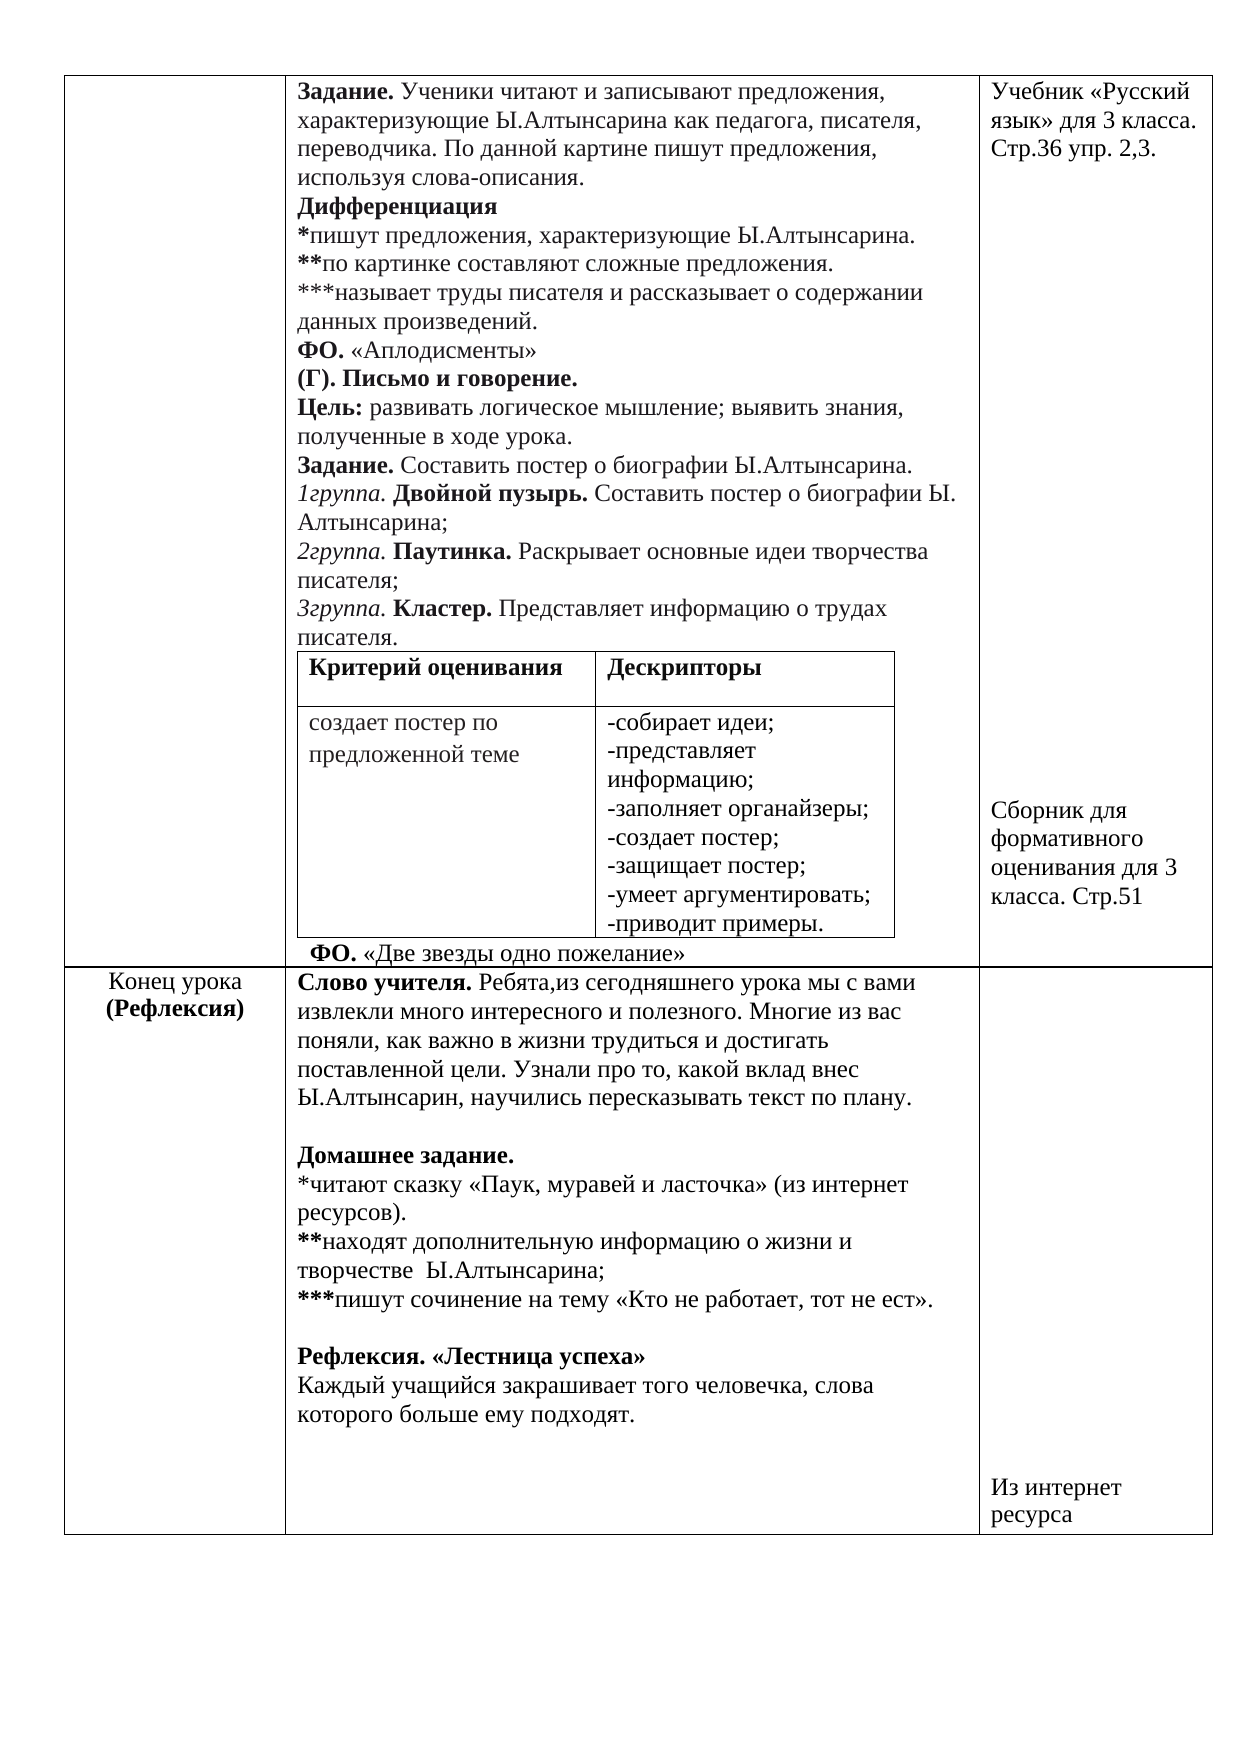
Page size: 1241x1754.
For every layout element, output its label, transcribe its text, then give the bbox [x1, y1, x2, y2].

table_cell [286, 76, 979, 966]
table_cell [980, 76, 1212, 966]
table_cell Из интернет ресурса [980, 968, 1212, 1534]
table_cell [65, 76, 285, 966]
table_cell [65, 968, 285, 1534]
